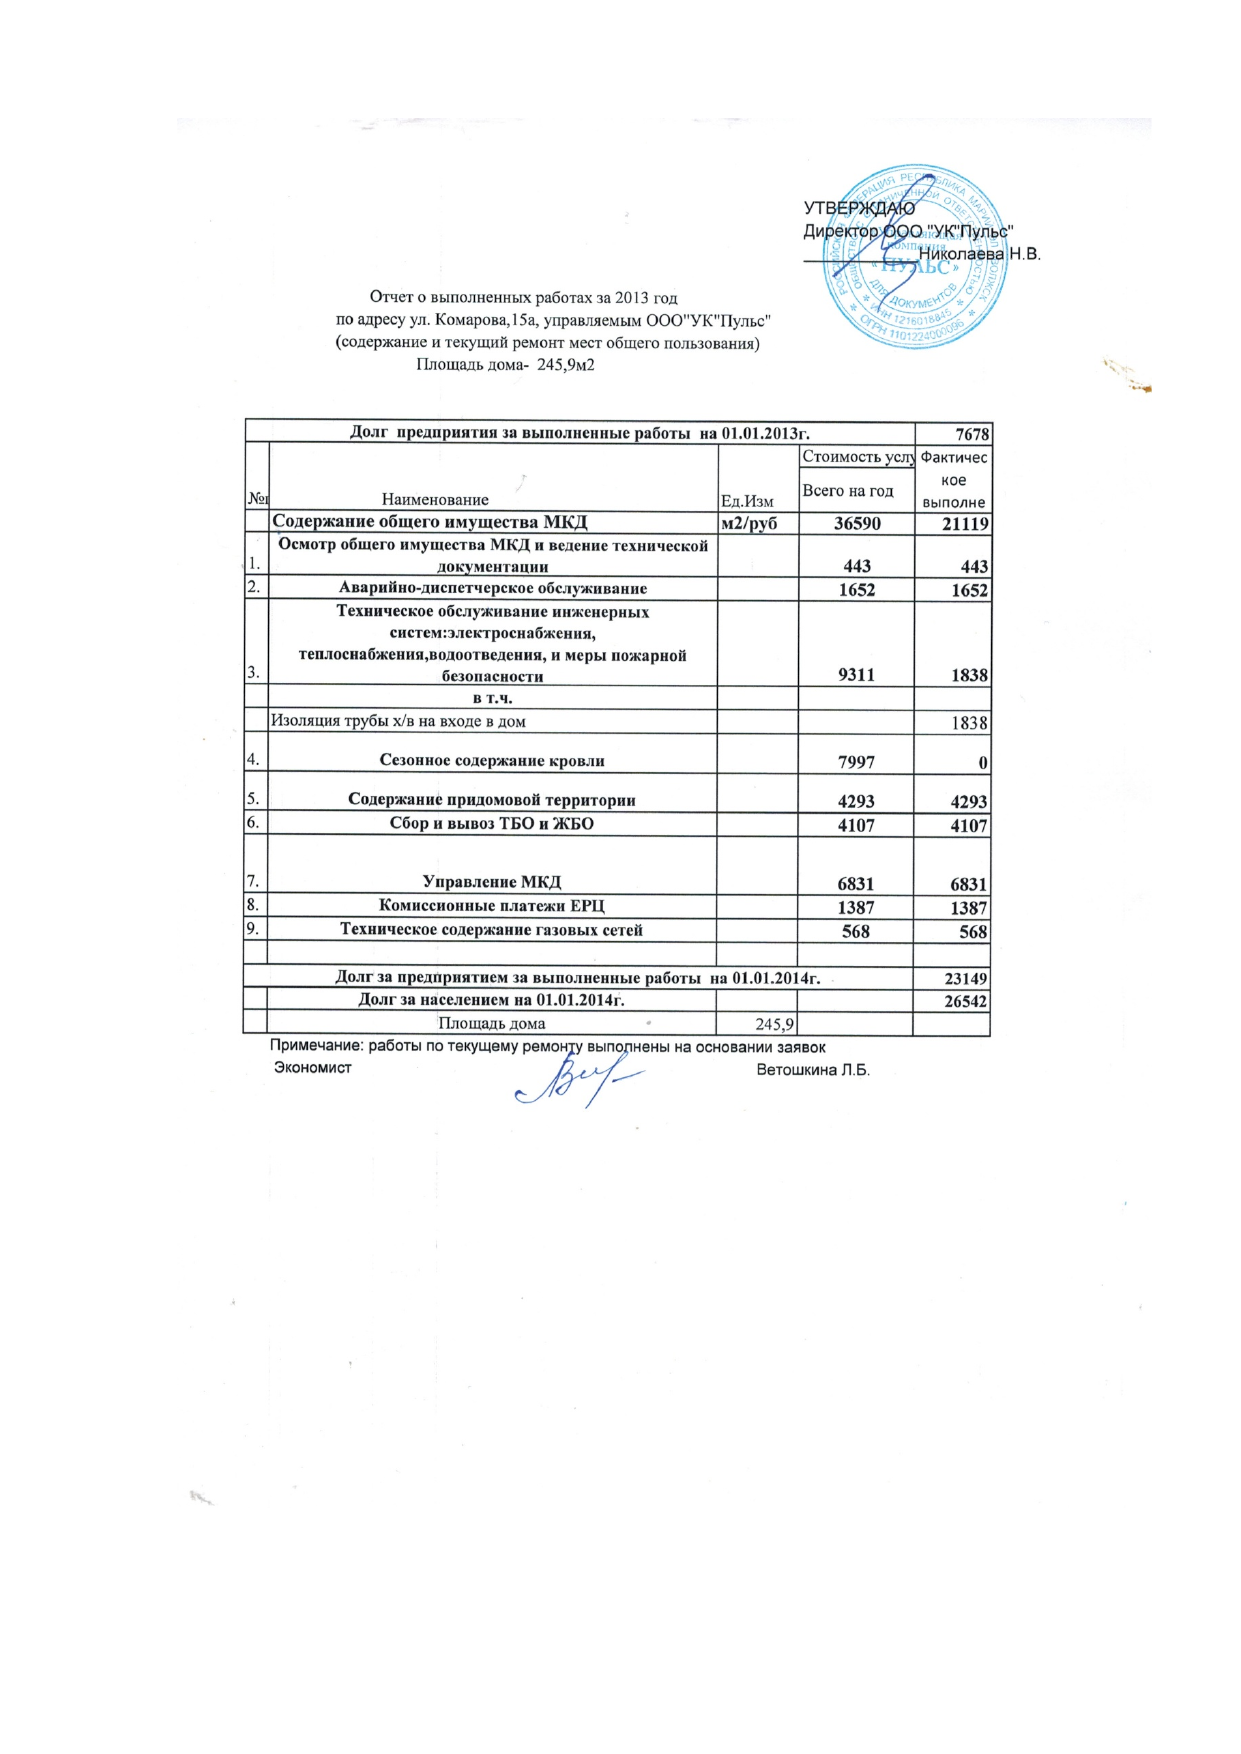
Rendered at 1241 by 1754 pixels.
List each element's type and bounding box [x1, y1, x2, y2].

picture [177, 118, 1152, 1508]
